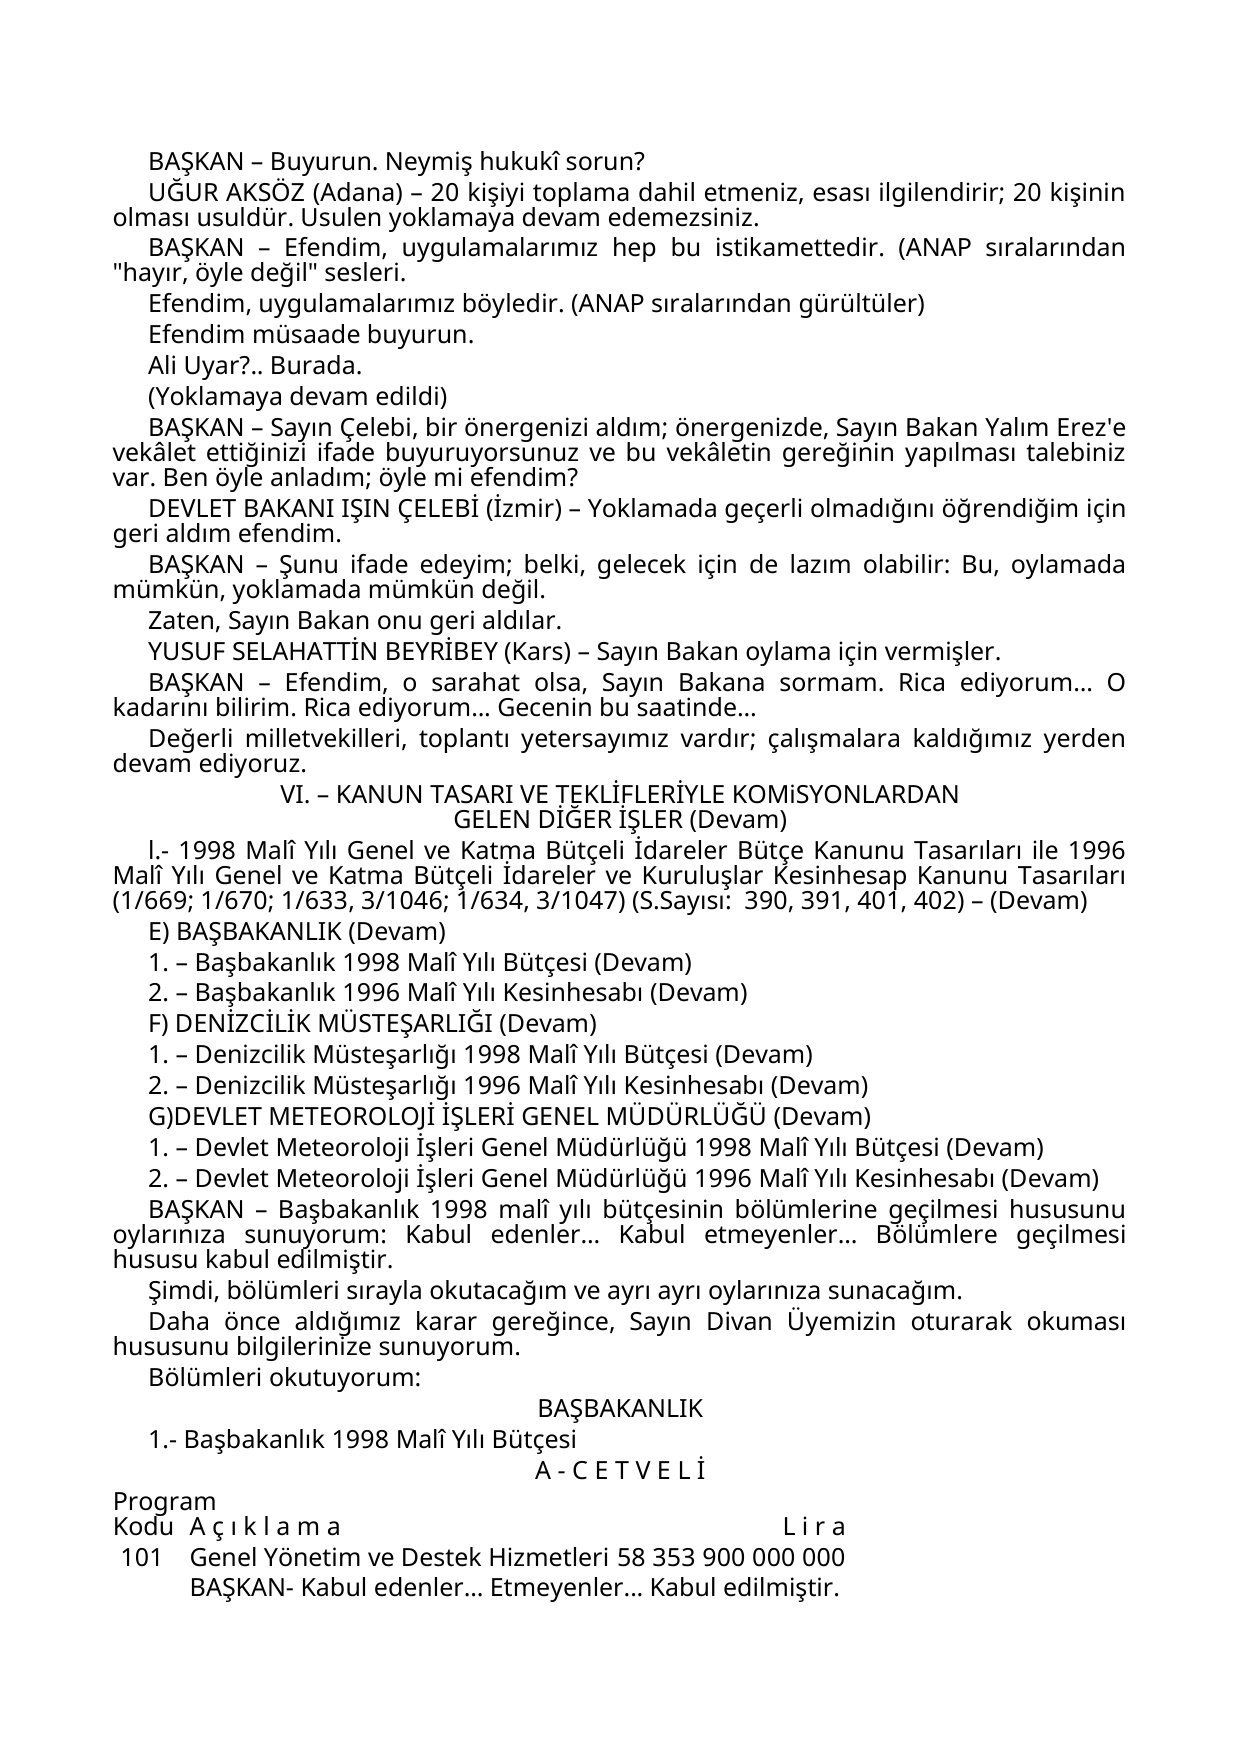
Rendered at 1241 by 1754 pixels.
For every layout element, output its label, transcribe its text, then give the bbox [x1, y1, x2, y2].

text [112, 1577, 1128, 1602]
text Zaten, Sayın Bakan onu geri aldılar. [112, 609, 1128, 634]
text Şimdi, bölümleri sırayla okutacağım ve ayrı ayrı oylarınıza sunacağım. [112, 1279, 1128, 1304]
text BAŞKAN – Efendim, o sarahat olsa, Sayın Bakana sormam. Rica ediyorum... O kadarını bilirim. Rica ediyorum... Gecenin bu saatinde... [112, 671, 1128, 721]
text 2. – Denizcilik Müsteşarlığı 1996 Malî Yılı Kesinhesabı (Devam) [112, 1075, 1128, 1100]
text 1. – Devlet Meteoroloji İşleri Genel Müdürlüğü 1998 Malî Yılı Bütçesi (Devam) [112, 1137, 1128, 1162]
text l.- 1998 Malî Yılı Genel ve Katma Bütçeli İdareler Bütçe Kanunu Tasarıları ile 1996 Malî Yılı Genel ve Katma Bütçeli İdareler ve Kuruluşlar Kesinhesap Kanunu Tasarıları (1/669; 1/670; 1/633, 3/1046; 1/634, 3/1047) (S.Sayısı: 390, 391, 401, 402) – (Devam) [112, 839, 1128, 914]
text BAŞKAN – Şunu ifade edeyim; belki, gelecek için de lazım olabilir: Bu, oylamada mümkün, yoklamada mümkün değil. [112, 553, 1128, 603]
text 1. – Başbakanlık 1998 Malî Yılı Bütçesi (Devam) [112, 951, 1128, 976]
text BAŞBAKANLIK [112, 1397, 1128, 1422]
text 1. – Denizcilik Müsteşarlığı 1998 Malî Yılı Bütçesi (Devam) [112, 1044, 1128, 1069]
text YUSUF SELAHATTİN BEYRİBEY (Kars) – Sayın Bakan oylama için vermişler. [112, 640, 1128, 665]
text VI. – KANUN TASARI VE TEKLİFLERİYLE KOMiSYONLARDAN [112, 783, 1128, 808]
text Efendim, uygulamalarımız böyledir. (ANAP sıralarından gürültüler) [112, 293, 1128, 318]
text BAŞKAN – Buyurun. Neymiş hukukî sorun? [112, 150, 1128, 175]
text DEVLET BAKANI IŞIN ÇELEBİ (İzmir) – Yoklamada geçerli olmadığını öğrendiğim için geri aldım efendim. [112, 497, 1128, 547]
text 101 Genel Yönetim ve Destek Hizmetleri 58 353 900 000 000 [112, 1546, 1128, 1571]
text BAŞKAN – Sayın Çelebi, bir önergenizi aldım; önergenizde, Sayın Bakan Yalım Erez'e vekâlet ettiğinizi ifade buyuruyorsunuz ve bu vekâletin gereğinin yapılması talebiniz var. Ben öyle anladım; öyle mi efendim? [112, 417, 1128, 492]
text BAŞKAN – Başbakanlık 1998 malî yılı bütçesinin bölümlerine geçilmesi hususunu oylarınıza sunuyorum: Kabul edenler... Kabul etmeyenler... Bölümlere geçilmesi hususu kabul edilmiştir. [112, 1198, 1128, 1273]
text F) DENİZCİLİK MÜSTEŞARLIĞI (Devam) [112, 1013, 1128, 1038]
text G)DEVLET METEOROLOJİ İŞLERİ GENEL MÜDÜRLÜĞÜ (Devam) [112, 1106, 1128, 1131]
text GELEN DİĞER İŞLER (Devam) [112, 808, 1128, 833]
text UĞUR AKSÖZ (Adana) – 20 kişiyi toplama dahil etmeniz, esası ilgilendirir; 20 kişinin olması usuldür. Usulen yoklamaya devam edemezsiniz. [112, 181, 1128, 231]
text A - C E T V E L İ [112, 1459, 1128, 1484]
text 1.- Başbakanlık 1998 Malî Yılı Bütçesi [112, 1428, 1128, 1453]
text Bölümleri okutuyorum: [112, 1366, 1128, 1391]
text 2. – Başbakanlık 1996 Malî Yılı Kesinhesabı (Devam) [112, 982, 1128, 1007]
text Program [112, 1490, 1128, 1515]
text Değerli milletvekilleri, toplantı yetersayımız vardır; çalışmalara kaldığımız yerden devam ediyoruz. [112, 727, 1128, 777]
text 2. – Devlet Meteoroloji İşleri Genel Müdürlüğü 1996 Malî Yılı Kesinhesabı (Devam) [112, 1167, 1128, 1192]
text BAŞKAN – Efendim, uygulamalarımız hep bu istikamettedir. (ANAP sıralarından "hayır, öyle değil" sesleri. [112, 237, 1128, 287]
text Ali Uyar?.. Burada. [112, 355, 1128, 380]
text E) BAŞBAKANLIK (Devam) [112, 920, 1128, 945]
text Efendim müsaade buyurun. [112, 324, 1128, 349]
text Kodu A ç ı k l a m a L i r a [112, 1515, 1128, 1540]
text (Yoklamaya devam edildi) [112, 386, 1128, 411]
text Daha önce aldığımız karar gereğince, Sayın Divan Üyemizin oturarak okuması hususunu bilgilerinize sunuyorum. [112, 1310, 1128, 1360]
